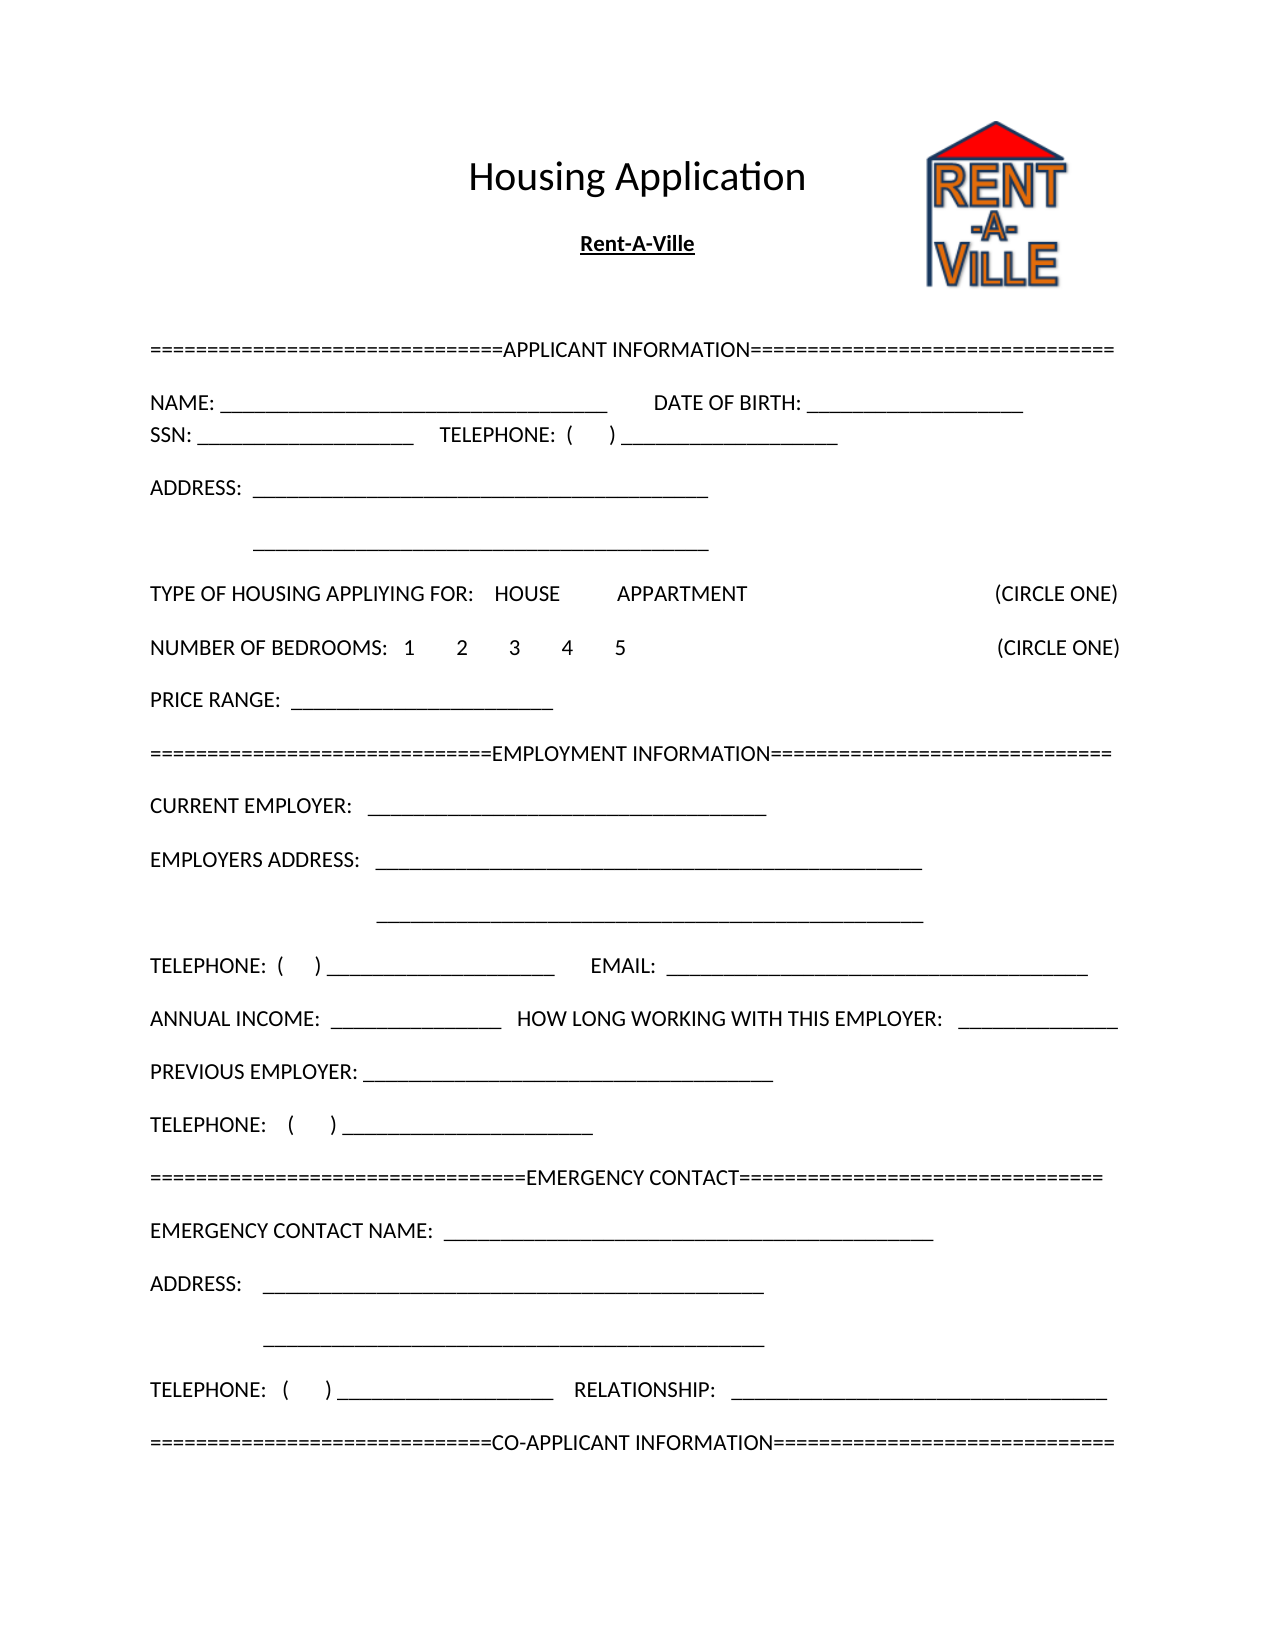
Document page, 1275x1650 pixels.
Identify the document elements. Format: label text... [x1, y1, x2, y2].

text TELEPHONE: ( ) ______________________ [150, 1110, 1125, 1138]
text ________________________________________________ [150, 898, 1125, 926]
text NAME: __________________________________ DATE OF BIRTH: ___________________ SSN: ___________________ TELEPHONE: ( ) ___________________ [150, 388, 1125, 448]
text ____________________________________________ [150, 1322, 1125, 1350]
text PRICE RANGE: _______________________ [150, 686, 1125, 714]
text ________________________________________ [150, 527, 1125, 554]
text ==============================CO-APPLICANT INFORMATION============================== [150, 1428, 1125, 1456]
text TYPE OF HOUSING APPLIYING FOR: HOUSE APPARTMENT (CIRCLE ONE) [150, 579, 1125, 608]
text ADDRESS: ________________________________________ [150, 473, 1125, 502]
text TELEPHONE: ( ) ___________________ RELATIONSHIP: _________________________________ [150, 1375, 1125, 1403]
text =================================EMERGENCY CONTACT================================ [150, 1163, 1125, 1191]
text CURRENT EMPLOYER: ___________________________________ [150, 792, 1125, 820]
text NUMBER OF BEDROOMS: 1 2 3 4 5 (CIRCLE ONE) [150, 633, 1125, 661]
text Housing Application [150, 150, 904, 201]
text TELEPHONE: ( ) ____________________ EMAIL: _____________________________________ [150, 951, 1125, 979]
text EMERGENCY CONTACT NAME: ___________________________________________ [150, 1216, 1125, 1244]
text ==============================EMPLOYMENT INFORMATION============================== [150, 739, 1125, 767]
text ADDRESS: ____________________________________________ [150, 1269, 1125, 1297]
picture [919, 121, 1079, 303]
text PREVIOUS EMPLOYER: ____________________________________ [150, 1057, 1125, 1085]
text EMPLOYERS ADDRESS: ________________________________________________ [150, 845, 1125, 873]
text Rent-A-Ville [150, 229, 904, 257]
text ===============================APPLICANT INFORMATION================================ [150, 335, 1125, 363]
text ANNUAL INCOME: _______________ HOW LONG WORKING WITH THIS EMPLOYER: ______________ [150, 1004, 1125, 1032]
